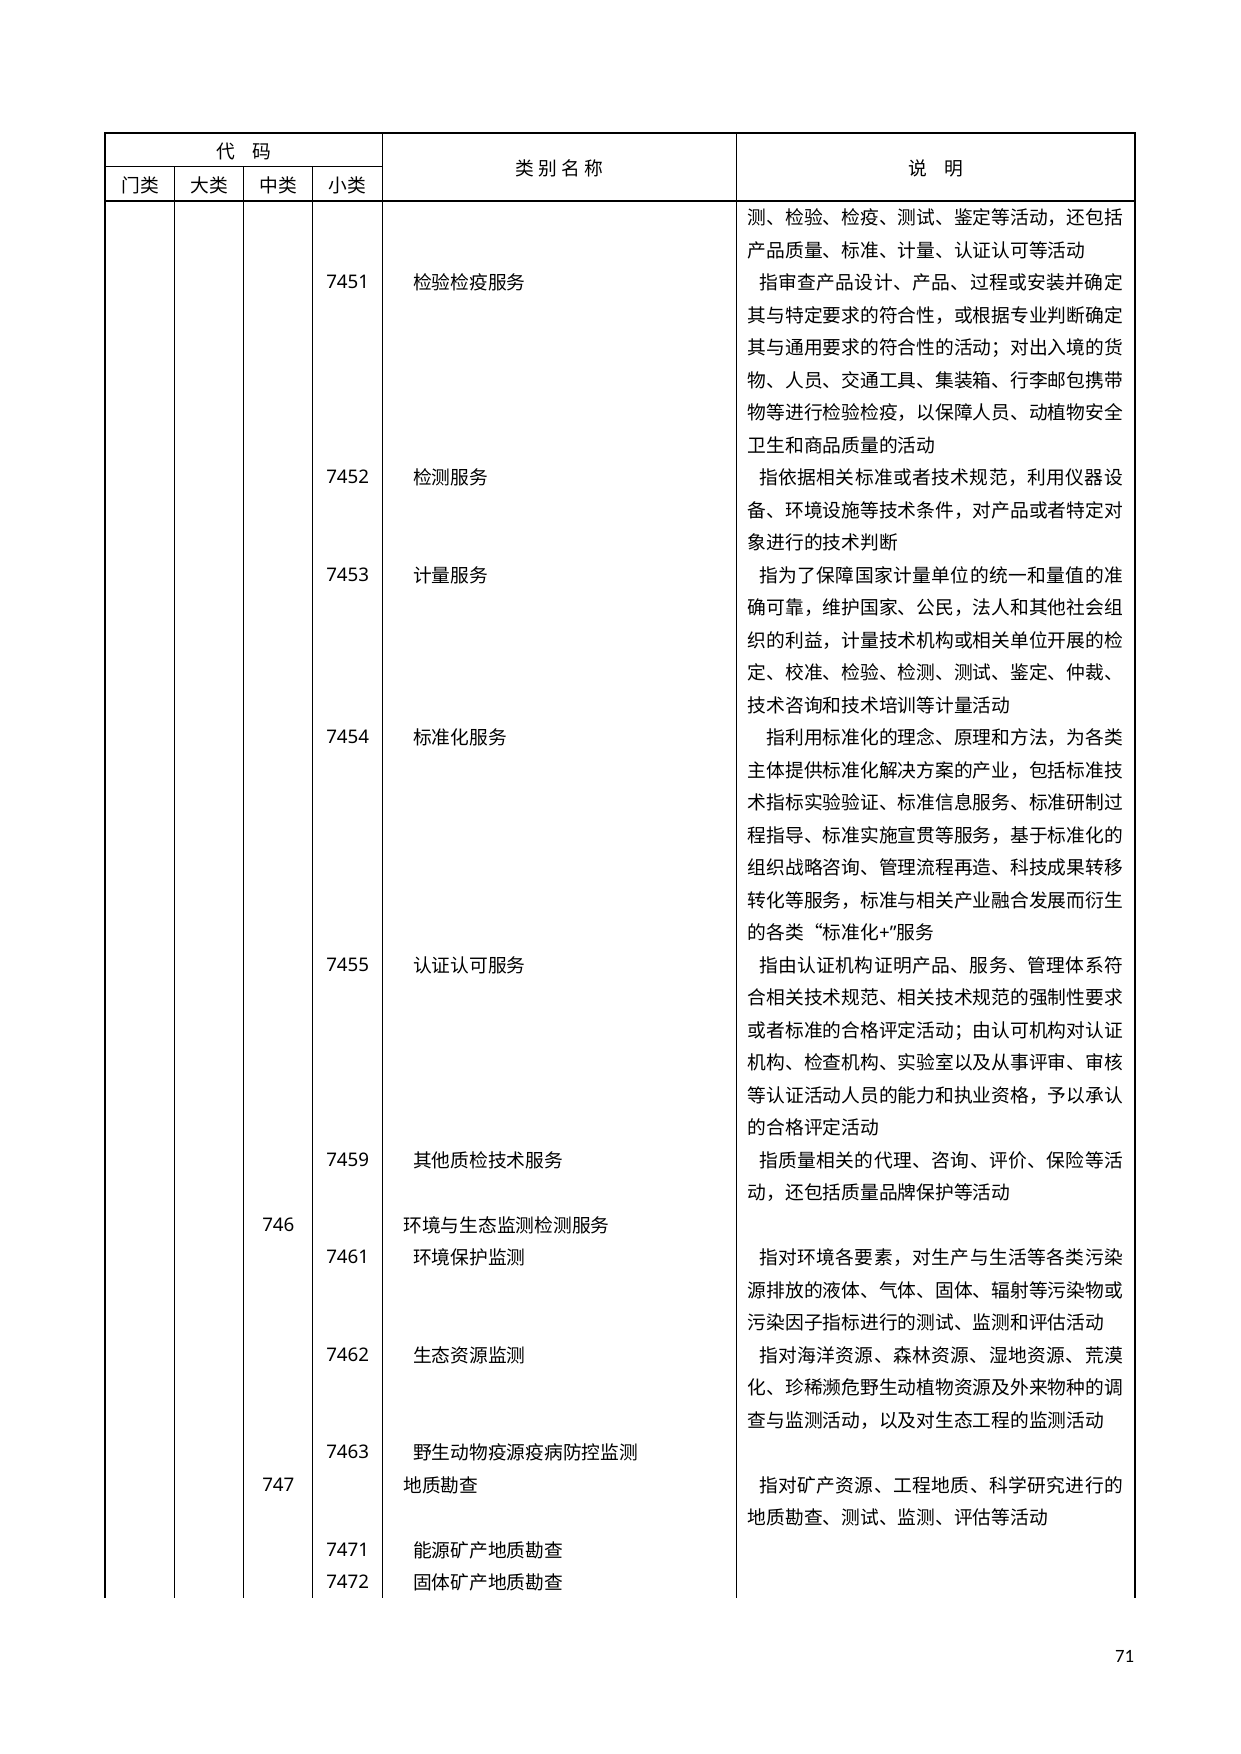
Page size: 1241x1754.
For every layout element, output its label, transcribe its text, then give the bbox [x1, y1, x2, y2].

table_cell 门类 [106, 167, 174, 200]
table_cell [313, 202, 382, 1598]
table_cell 中类 [244, 167, 312, 200]
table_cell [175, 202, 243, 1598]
table_header 类 别 名 称 [383, 134, 736, 200]
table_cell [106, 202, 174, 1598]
table_header 代 码 [106, 134, 382, 166]
table_header 说 明 [737, 134, 1134, 200]
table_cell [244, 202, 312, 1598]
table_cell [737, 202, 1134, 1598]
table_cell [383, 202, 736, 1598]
table_cell 大类 [175, 167, 243, 200]
table_cell 小类 [313, 167, 382, 200]
